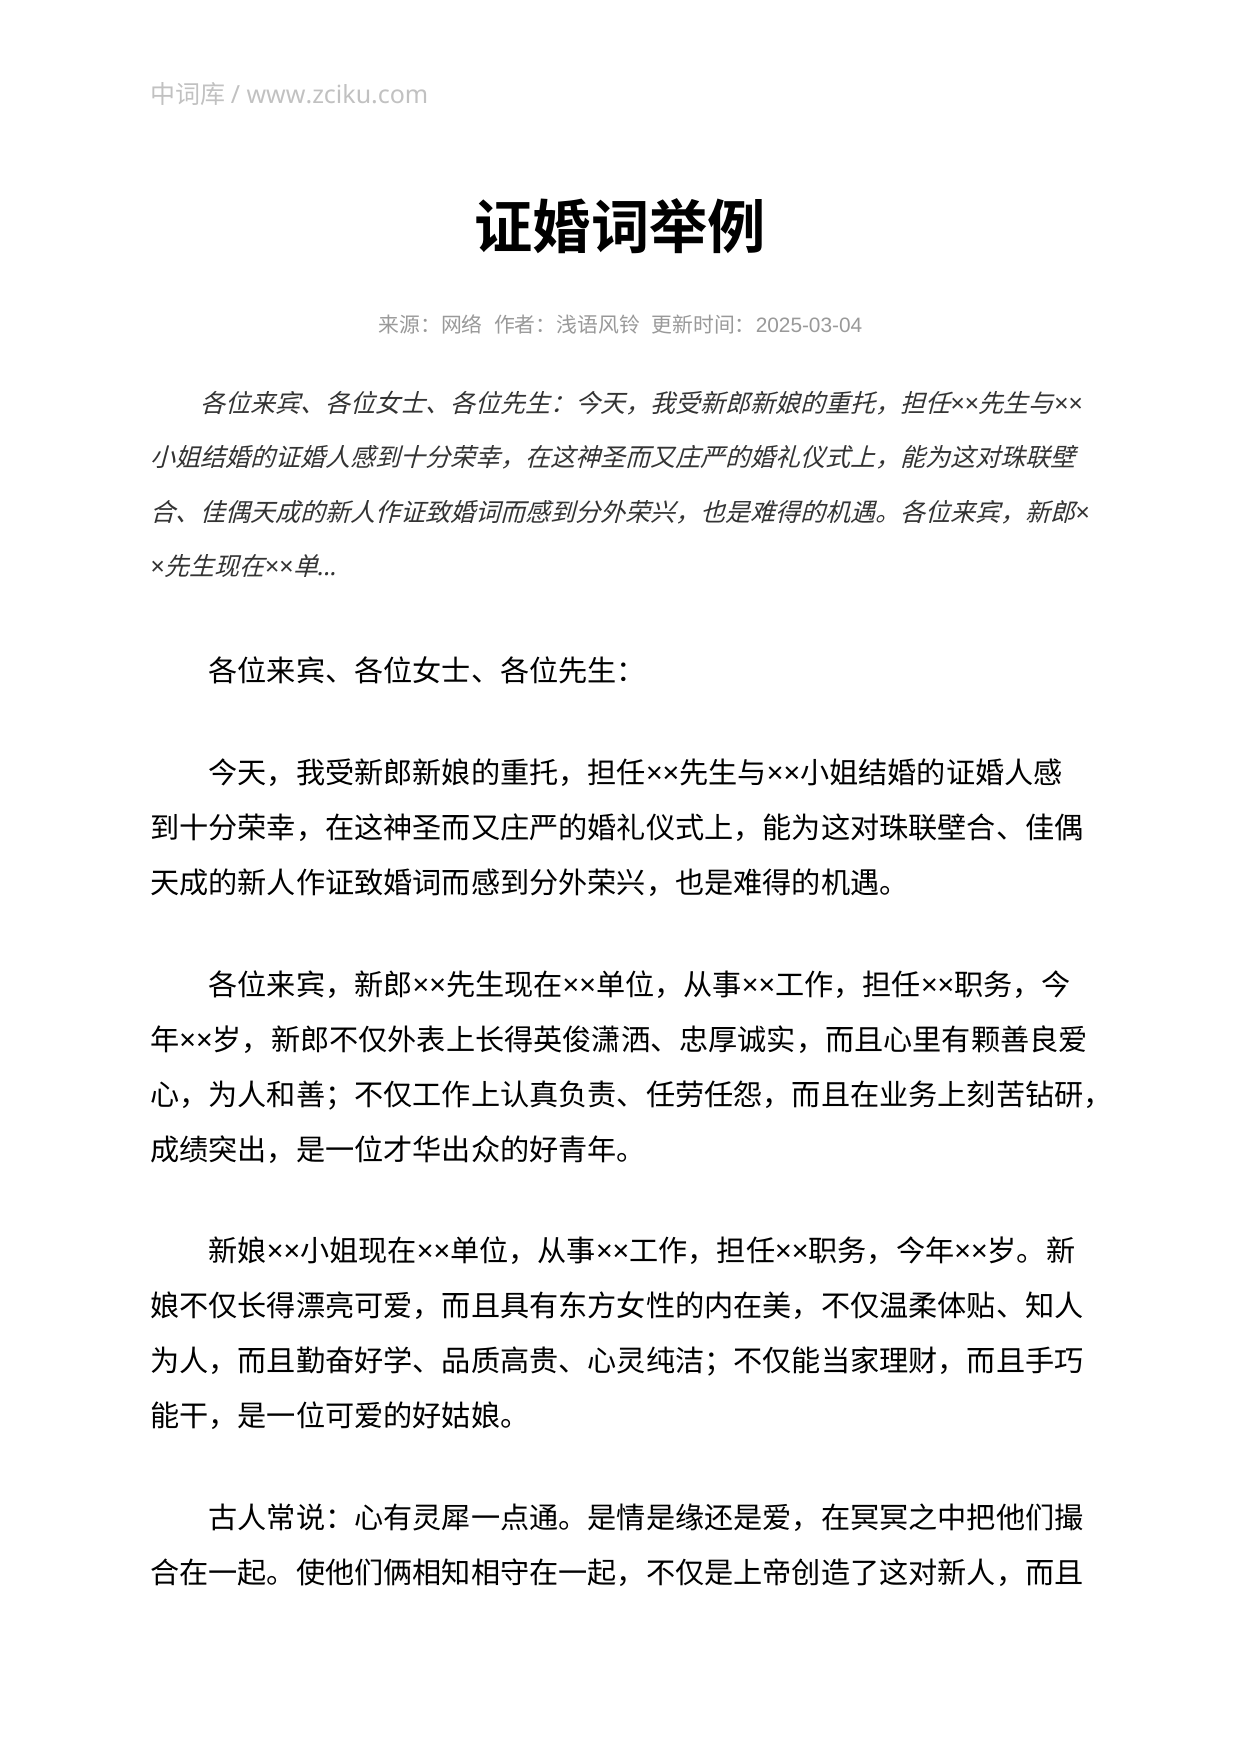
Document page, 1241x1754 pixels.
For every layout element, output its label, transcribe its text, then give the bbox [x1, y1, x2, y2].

text 来源：网络 作者：浅语风铃 更新时间：2025-03-04 [150, 313, 1090, 337]
text 今天，我受新郎新娘的重托，担任××先生与××小姐结婚的证婚人感到十分荣幸，在这神圣而又庄严的婚礼仪式上，能为这对珠联壁合、佳偶天成的新人作证致婚词而感到分外荣兴，也是难得的机遇。 [150, 749, 1090, 902]
text 各位来宾、各位女士、各位先生：今天，我受新郎新娘的重托，担任××先生与××小姐结婚的证婚人感到十分荣幸，在这神圣而又庄严的婚礼仪式上，能为这对珠联壁合、佳偶天成的新人作证致婚词而感到分外荣兴，也是难得的机遇。各位来宾，新郎××先生现在××单... [150, 383, 1090, 583]
subtitle 证婚词举例 [150, 181, 1090, 266]
text 各位来宾、各位女士、各位先生： [150, 648, 1090, 690]
text 新娘××小姐现在××单位，从事××工作，担任××职务，今年××岁。新娘不仅长得漂亮可爱，而且具有东方女性的内在美，不仅温柔体贴、知人为人，而且勤奋好学、品质高贵、心灵纯洁；不仅能当家理财，而且手巧能干，是一位可爱的好姑娘。 [150, 1228, 1090, 1435]
text 各位来宾，新郎××先生现在××单位，从事××工作，担任××职务，今年××岁，新郎不仅外表上长得英俊潇洒、忠厚诚实，而且心里有颗善良爱心，为人和善；不仅工作上认真负责、任劳任怨，而且在业务上刻苦钻研，成绩突出，是一位才华出众的好青年。 [150, 961, 1090, 1168]
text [150, 1494, 1090, 1592]
